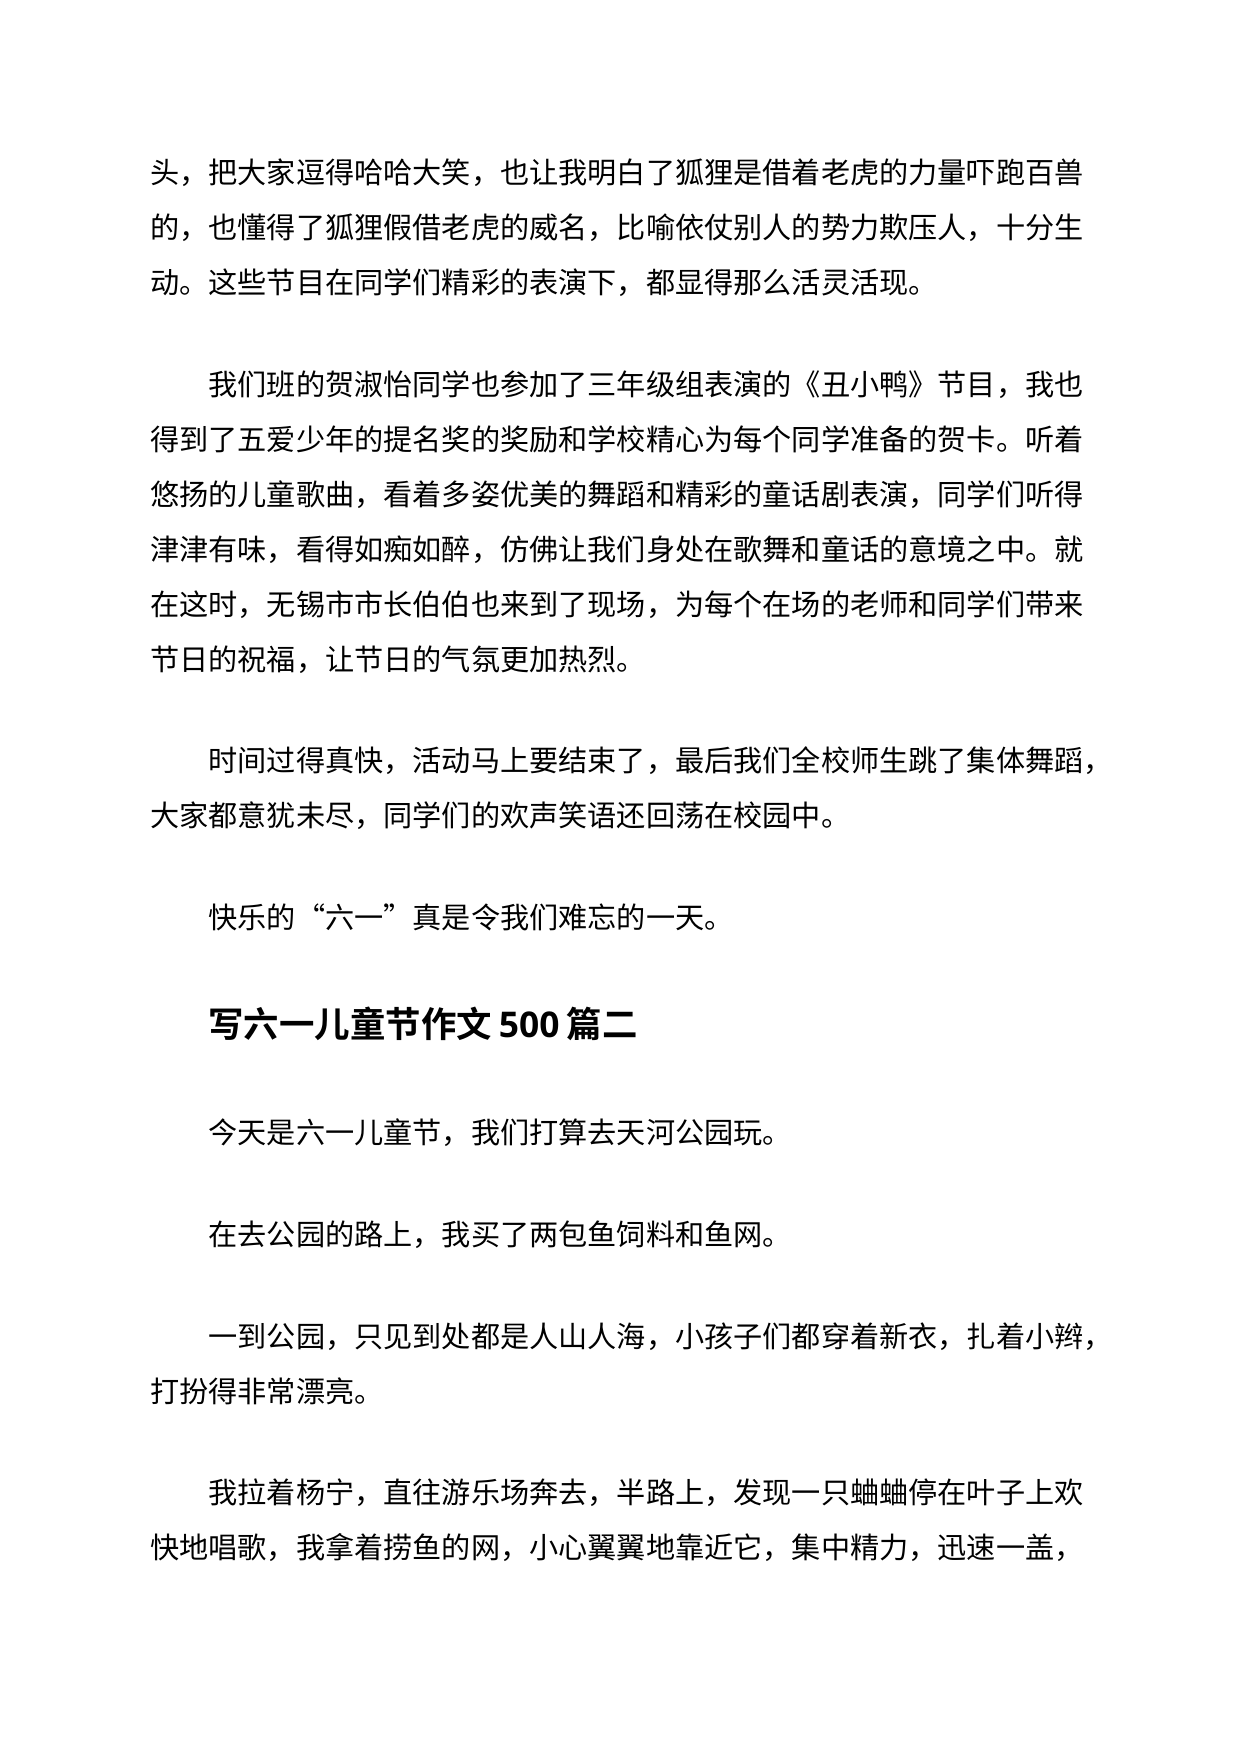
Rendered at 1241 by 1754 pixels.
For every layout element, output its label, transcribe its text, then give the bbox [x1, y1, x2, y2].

text 快乐的“六一”真是令我们难忘的一天。 [150, 894, 1090, 937]
text 我们班的贺淑怡同学也参加了三年级组表演的《丑小鸭》节目，我也得到了五爱少年的提名奖的奖励和学校精心为每个同学准备的贺卡。听着悠扬的儿童歌曲，看着多姿优美的舞蹈和精彩的童话剧表演，同学们听得津津有味，看得如痴如醉，仿佛让我们身处在歌舞和童话的意境之中。就在这时，无锡市市长伯伯也来到了现场，为每个在场的老师和同学们带来节日的祝福，让节日的气氛更加热烈。 [150, 362, 1090, 678]
text 在去公园的路上，我买了两包鱼饲料和鱼网。 [150, 1212, 1090, 1254]
text 今天是六一儿童节，我们打算去天河公园玩。 [150, 1110, 1090, 1152]
text 一到公园，只见到处都是人山人海，小孩子们都穿着新衣，扎着小辫，打扮得非常漂亮。 [150, 1313, 1090, 1411]
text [150, 1470, 1090, 1567]
text 时间过得真快，活动马上要结束了，最后我们全校师生跳了集体舞蹈，大家都意犹未尽，同学们的欢声笑语还回荡在校园中。 [150, 738, 1090, 835]
text 写六一儿童节作文500篇二 [150, 996, 1090, 1048]
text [150, 150, 1090, 302]
